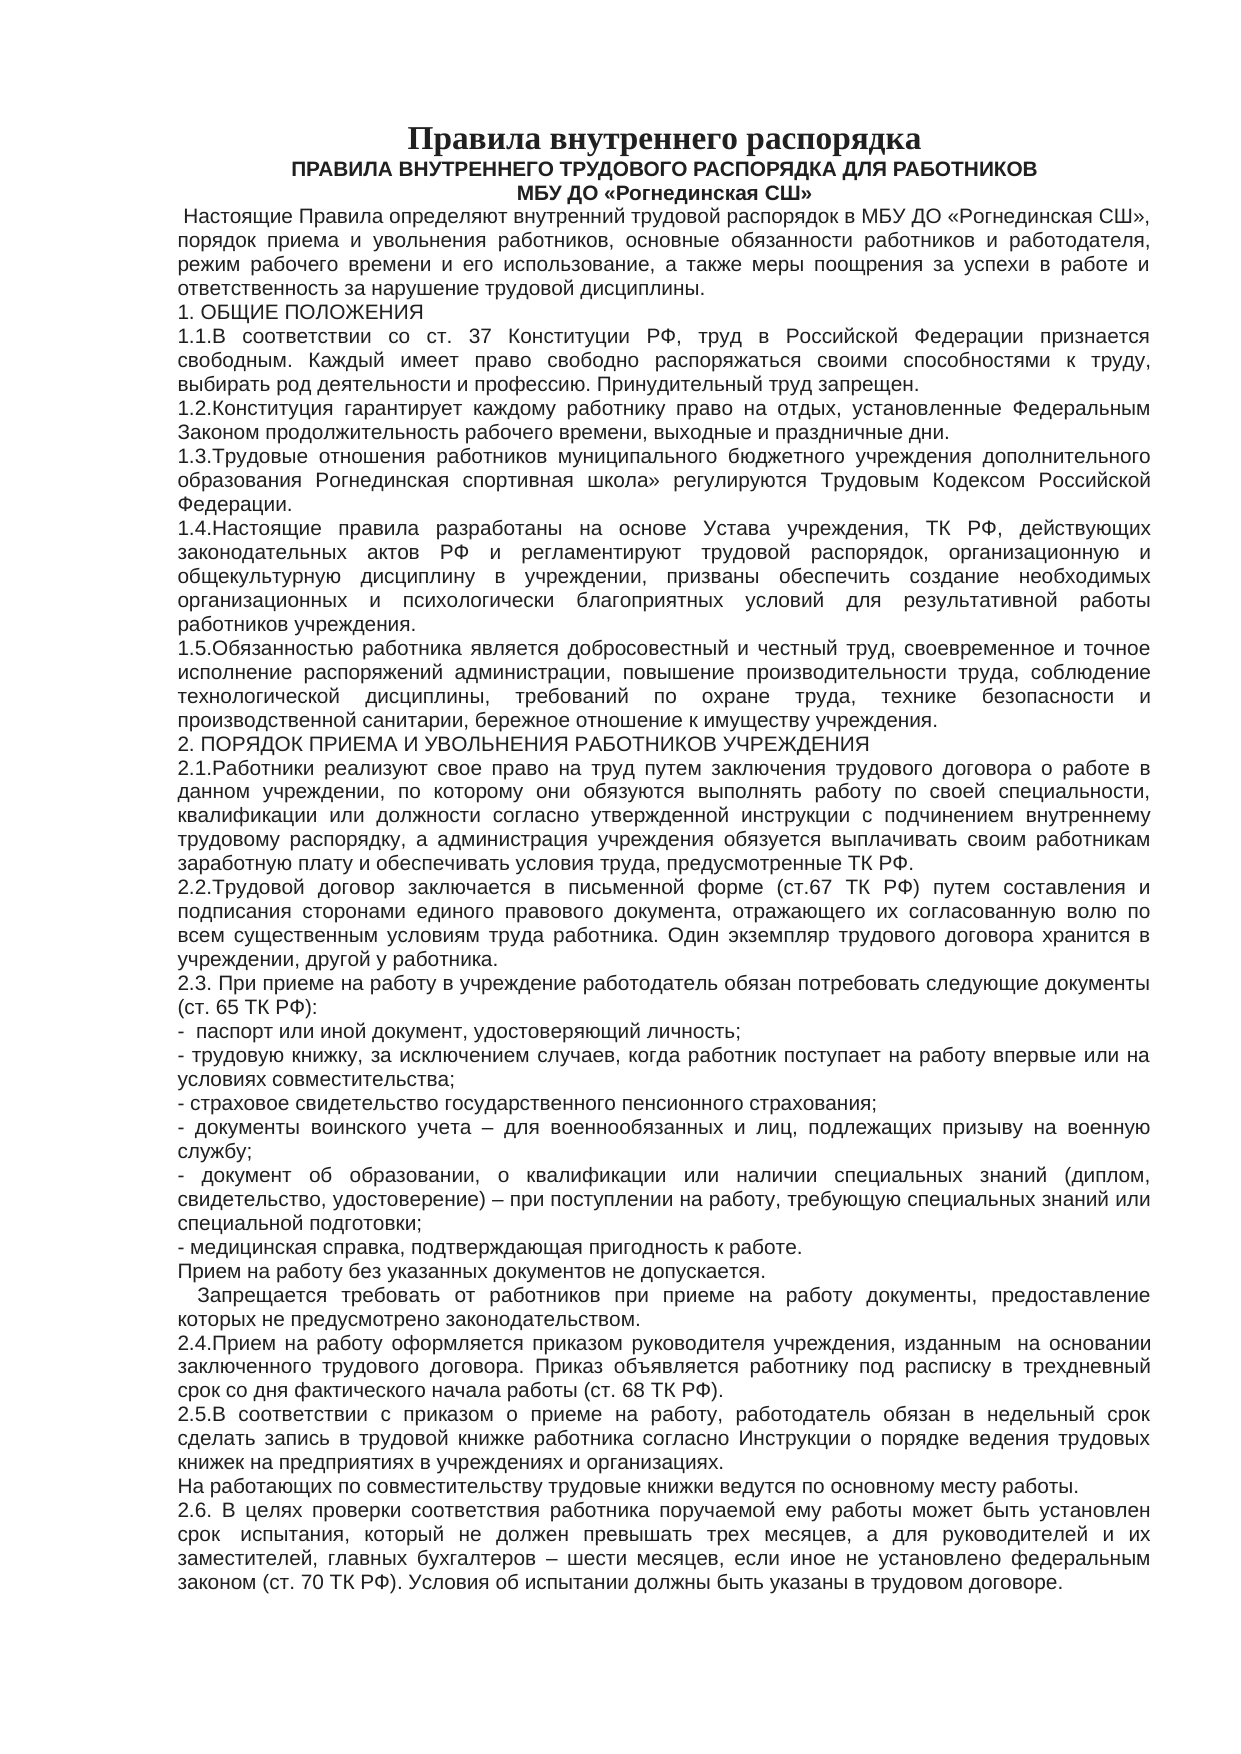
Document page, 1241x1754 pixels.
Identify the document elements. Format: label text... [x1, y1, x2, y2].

text ПРАВИЛА ВНУТРЕННЕГО ТРУДОВОГО РАСПОРЯДКА ДЛЯ РАБОТНИКОВ [177, 156, 1152, 180]
text На работающих по совместительству трудовые книжки ведутся по основному месту работы. [177, 1474, 1152, 1498]
text - документ об образовании, о квалификации или наличии специальных знаний (диплом, свидетельство, удостоверение) – при поступлении на работу, требующую специальных знаний или специальной подготовки; [177, 1163, 1152, 1234]
text 1.3.Трудовые отношения работников муниципального бюджетного учреждения дополнительного образования Рогнединская спортивная школа» регулируются Трудовым Кодексом Российской Федерации. [177, 444, 1152, 516]
text - страховое свидетельство государственного пенсионного страхования; [177, 1091, 1152, 1115]
text 1.4.Настоящие правила разработаны на основе Устава учреждения, ТК РФ, действующих законодательных актов РФ и регламентируют трудовой распорядок, организационную и общекультурную дисциплину в учреждении, призваны обеспечить создание необходимых организационных и психологически благоприятных условий для результативной работы работников учреждения. [177, 516, 1152, 636]
text Запрещается требовать от работников при приеме на работу документы, предоставление которых не предусмотрено законодательством. [177, 1282, 1152, 1330]
text 2.5.В соответствии с приказом о приеме на работу, работодатель обязан в недельный срок сделать запись в трудовой книжке работника согласно Инструкции о порядке ведения трудовых книжек на предприятиях в учреждениях и организациях. [177, 1402, 1152, 1474]
text Правила внутреннего распорядка [177, 118, 1152, 156]
text 1.1.В соответствии со ст. 37 Конституции РФ, труд в Российской Федерации признается свободным. Каждый имеет право свободно распоряжаться своими способностями к труду, выбирать род деятельности и профессию. Принудительный труд запрещен. [177, 324, 1152, 396]
text 2. ПОРЯДОК ПРИЕМА И УВОЛЬНЕНИЯ РАБОТНИКОВ УЧРЕЖДЕНИЯ [177, 731, 1152, 755]
text 2.6. В целях проверки соответствия работника поручаемой ему работы может быть установлен срок испытания, который не должен превышать трех месяцев, а для руководителей и их заместителей, главных бухгалтеров – шести месяцев, если иное не установлено федеральным законом (ст. 70 ТК РФ). Условия об испытании должны быть указаны в трудовом договоре. [177, 1498, 1152, 1594]
text - трудовую книжку, за исключением случаев, когда работник поступает на работу впервые или на условиях совместительства; [177, 1043, 1152, 1091]
text 1.2.Конституция гарантирует каждому работнику право на отдых, установленные Федеральным Законом продолжительность рабочего времени, выходные и праздничные дни. [177, 396, 1152, 444]
text - паспорт или иной документ, удостоверяющий личность; [177, 1019, 1152, 1043]
text 2.4.Прием на работу оформляется приказом руководителя учреждения, изданным на основании заключенного трудового договора. Приказ объявляется работнику под расписку в трехдневный срок со дня фактического начала работы (ст. 68 ТК РФ). [177, 1330, 1152, 1402]
text Прием на работу без указанных документов не допускается. [177, 1258, 1152, 1282]
text - медицинская справка, подтверждающая пригодность к работе. [177, 1234, 1152, 1258]
text 2.1.Работники реализуют свое право на труд путем заключения трудового договора о работе в данном учреждении, по которому они обязуются выполнять работу по своей специальности, квалификации или должности согласно утвержденной инструкции с подчинением внутреннему трудовому распорядку, а администрация учреждения обязуется выплачивать своим работникам заработную плату и обеспечивать условия труда, предусмотренные ТК РФ. [177, 755, 1152, 875]
text - документы воинского учета – для военнообязанных и лиц, подлежащих призыву на военную службу; [177, 1115, 1152, 1163]
text 1.5.Обязанностью работника является добросовестный и честный труд, своевременное и точное исполнение распоряжений администрации, повышение производительности труда, соблюдение технологической дисциплины, требований по охране труда, технике безопасности и производственной санитарии, бережное отношение к имуществу учреждения. [177, 636, 1152, 731]
text 1. ОБЩИЕ ПОЛОЖЕНИЯ [177, 300, 1152, 324]
text Настоящие Правила определяют внутренний трудовой распорядок в МБУ ДО «Рогнединская СШ», порядок приема и увольнения работников, основные обязанности работников и работодателя, режим рабочего времени и его использование, а также меры поощрения за успехи в работе и ответственность за нарушение трудовой дисциплины. [177, 204, 1152, 300]
text МБУ ДО «Рогнединская СШ» [177, 180, 1152, 204]
text 2.3. При приеме на работу в учреждение работодатель обязан потребовать следующие документы (ст. 65 ТК РФ): [177, 971, 1152, 1019]
text 2.2.Трудовой договор заключается в письменной форме (ст.67 ТК РФ) путем составления и подписания сторонами единого правового документа, отражающего их согласованную волю по всем существенным условиям труда работника. Один экземпляр трудового договора хранится в учреждении, другой у работника. [177, 875, 1152, 971]
